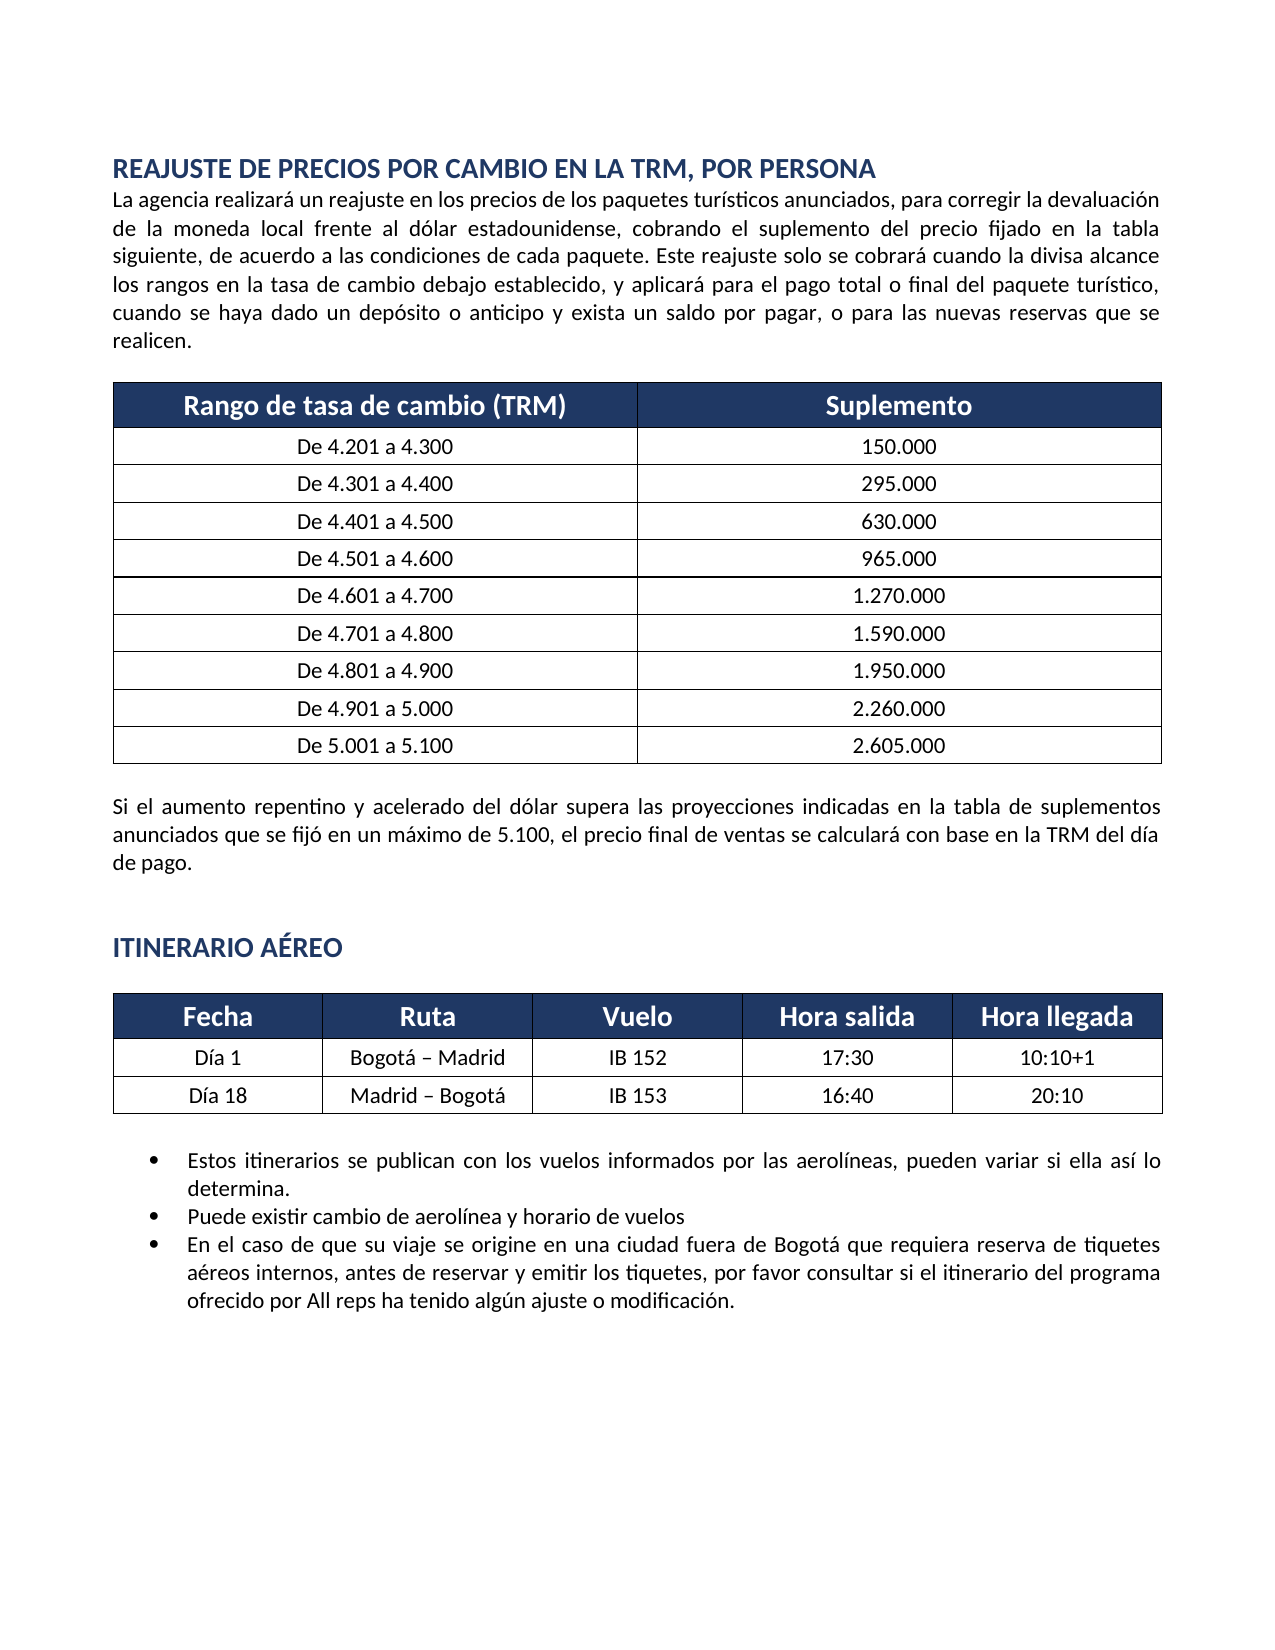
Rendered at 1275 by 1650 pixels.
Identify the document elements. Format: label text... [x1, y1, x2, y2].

table_cell Madrid – Bogotá [323, 1077, 532, 1113]
table_cell 10:10+1 [953, 1039, 1162, 1076]
table_cell 630.000 [638, 503, 1161, 539]
text En el caso de que su viaje se origine en una ciudad fuera de Bogotá que requiera reserva de tiquetes aéreos internos, antes de reservar y emitir los tiquetes, por favor consultar si el itinerario del programa ofrecido por All reps ha tenido algún ajuste o modificación. [150, 1230, 1162, 1314]
table_header Rango de tasa de cambio (TRM) [114, 383, 637, 427]
table_cell De 4.301 a 4.400 [114, 465, 637, 502]
table_cell De 4.601 a 4.700 [114, 578, 637, 614]
table_cell Bogotá – Madrid [323, 1039, 532, 1076]
table_cell 1.270.000 [638, 578, 1161, 614]
table_cell 295.000 [638, 465, 1161, 502]
table_cell IB 153 [533, 1077, 742, 1113]
table_cell De 5.001 a 5.100 [114, 727, 637, 763]
table_header Vuelo [533, 994, 742, 1038]
table_cell De 4.901 a 5.000 [114, 690, 637, 726]
table_cell De 4.401 a 4.500 [114, 503, 637, 539]
text Estos itinerarios se publican con los vuelos informados por las aerolíneas, pueden variar si ella así lo determina. [150, 1146, 1162, 1202]
text Puede existir cambio de aerolínea y horario de vuelos [150, 1202, 1162, 1230]
text REAJUSTE DE PRECIOS POR CAMBIO EN LA TRM, POR PERSONA [112, 150, 1162, 186]
table_header Hora salida [743, 994, 952, 1038]
table_cell 1.950.000 [638, 652, 1161, 688]
table_cell 1.590.000 [638, 615, 1161, 651]
text Si el aumento repentino y acelerado del dólar supera las proyecciones indicadas en la tabla de suplementos anunciados que se fijó en un máximo de 5.100, el precio final de ventas se calculará con base en la TRM del día de pago. [112, 792, 1162, 876]
table_cell 2.260.000 [638, 690, 1161, 726]
table_cell 2.605.000 [638, 727, 1161, 763]
table_cell 965.000 [638, 540, 1161, 576]
table_cell De 4.801 a 4.900 [114, 652, 637, 688]
table_header Suplemento [638, 383, 1161, 427]
table_header Fecha [114, 994, 322, 1038]
table_cell 20:10 [953, 1077, 1162, 1113]
table_cell IB 152 [533, 1039, 742, 1076]
table_cell Día 18 [114, 1077, 322, 1113]
table_header Ruta [323, 994, 532, 1038]
text ITINERARIO AÉREO [112, 929, 1162, 965]
table_cell De 4.501 a 4.600 [114, 540, 637, 576]
table_cell De 4.201 a 4.300 [114, 428, 637, 464]
table_cell 17:30 [743, 1039, 952, 1076]
table_header Hora llegada [953, 994, 1162, 1038]
text La agencia realizará un reajuste en los precios de los paquetes turísticos anunciados, para corregir la devaluación de la moneda local frente al dólar estadounidense, cobrando el suplemento del precio fijado en la tabla siguiente, de acuerdo a las condiciones de cada paquete. Este reajuste solo se cobrará cuando la divisa alcance los rangos en la tasa de cambio debajo establecido, y aplicará para el pago total o final del paquete turístico, cuando se haya dado un depósito o anticipo y exista un saldo por pagar, o para las nuevas reservas que se realicen. [112, 186, 1162, 354]
table_cell 150.000 [638, 428, 1161, 464]
table_cell De 4.701 a 4.800 [114, 615, 637, 651]
table_cell 16:40 [743, 1077, 952, 1113]
table_cell Día 1 [114, 1039, 322, 1076]
